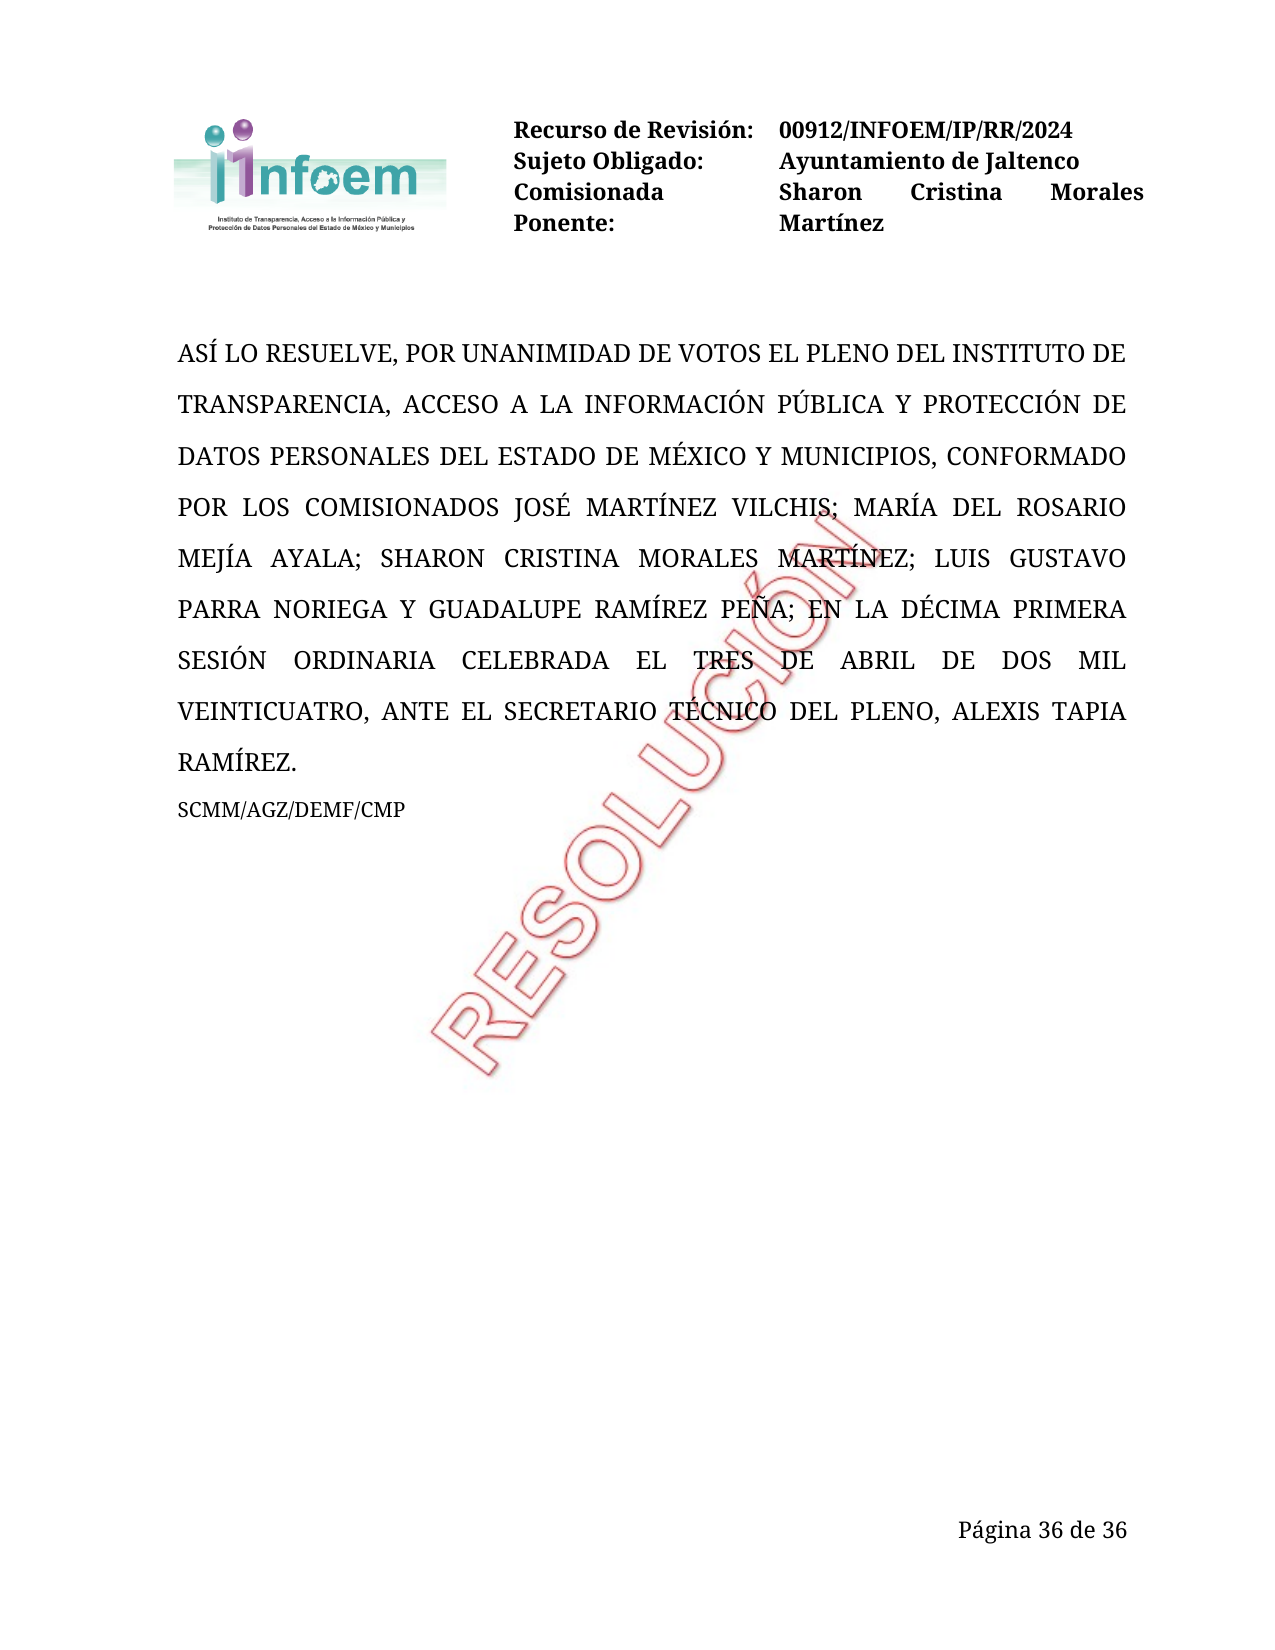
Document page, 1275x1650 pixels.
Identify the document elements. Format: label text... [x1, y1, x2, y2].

text SCMM/AGZ/DEMF/CMP [177, 796, 1127, 824]
text ASÍ LO RESUELVE, POR UNANIMIDAD DE VOTOS EL PLENO DEL INSTITUTO DE TRANSPARENCIA, ACCESO A LA INFORMACIÓN PÚBLICA Y PROTECCIÓN DE DATOS PERSONALES DEL ESTADO DE MÉXICO Y MUNICIPIOS, CONFORMADO POR LOS COMISIONADOS JOSÉ MARTÍNEZ VILCHIS; MARÍA DEL ROSARIO MEJÍA AYALA; SHARON CRISTINA MORALES MARTÍNEZ; LUIS GUSTAVO PARRA NORIEGA Y GUADALUPE RAMÍREZ PEÑA; EN LA DÉCIMA PRIMERA SESIÓN ORDINARIA CELEBRADA EL TRES DE ABRIL DE DOS MIL VEINTICUATRO, ANTE EL SECRETARIO TÉCNICO DEL PLENO, ALEXIS TAPIA RAMÍREZ. [177, 336, 1127, 778]
picture [89, 92, 1215, 1593]
